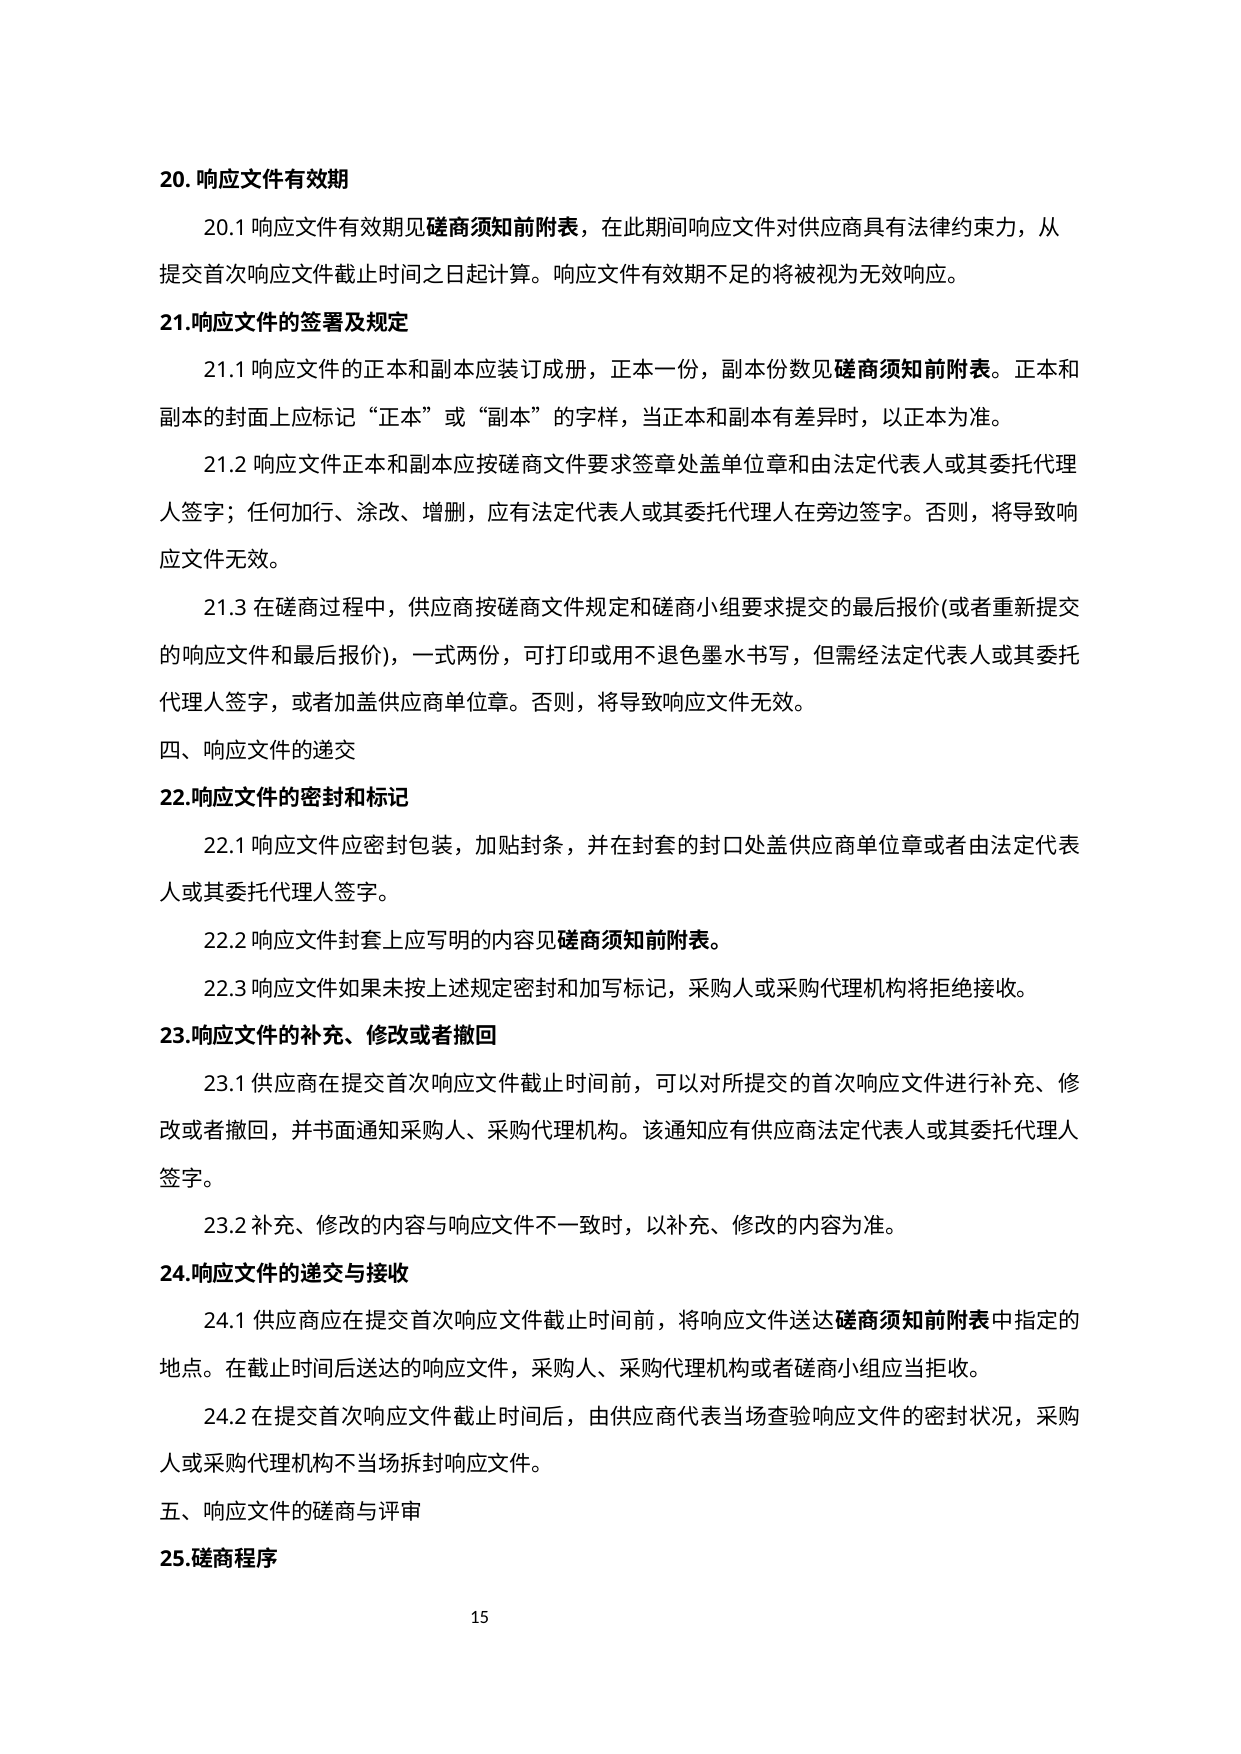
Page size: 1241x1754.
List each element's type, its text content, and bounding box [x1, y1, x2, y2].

text 24.响应文件的递交与接收 [159, 1256, 1081, 1288]
text 21.响应文件的签署及规定 [159, 305, 1081, 336]
text 20.1响应文件有效期见磋商须知前附表，在此期间响应文件对供应商具有法律约束力，从提交首次响应文件截止时间之日起计算。响应文件有效期不足的将被视为无效响应。 [159, 209, 1081, 289]
text 23.2补充、修改的内容与响应文件不一致时，以补充、修改的内容为准。 [159, 1208, 1081, 1240]
text 23.1供应商在提交首次响应文件截止时间前，可以对所提交的首次响应文件进行补充、修改或者撤回，并书面通知采购人、采购代理机构。该通知应有供应商法定代表人或其委托代理人签字。 [159, 1066, 1081, 1192]
text 21.3 在磋商过程中，供应商按磋商文件规定和磋商小组要求提交的最后报价(或者重新提交的响应文件和最后报价)，一式两份，可打印或用不退色墨水书写，但需经法定代表人或其委托代理人签字，或者加盖供应商单位章。否则，将导致响应文件无效。 [159, 590, 1081, 717]
text 20. 响应文件有效期 [159, 162, 1081, 194]
text 23.响应文件的补充、修改或者撤回 [159, 1018, 1081, 1050]
text 22.2响应文件封套上应写明的内容见磋商须知前附表。 [159, 923, 1081, 955]
text 24.2在提交首次响应文件截止时间后，由供应商代表当场查验响应文件的密封状况，采购人或采购代理机构不当场拆封响应文件。 [159, 1399, 1081, 1478]
text 25.磋商程序 [159, 1541, 1081, 1573]
text 五、响应文件的磋商与评审 [159, 1494, 1081, 1525]
text 24.1 供应商应在提交首次响应文件截止时间前，将响应文件送达磋商须知前附表中指定的地点。在截止时间后送达的响应文件，采购人、采购代理机构或者磋商小组应当拒收。 [159, 1303, 1081, 1383]
text 21.1响应文件的正本和副本应装订成册，正本一份，副本份数见磋商须知前附表。正本和副本的封面上应标记“正本”或“副本”的字样，当正本和副本有差异时，以正本为准。 [159, 352, 1081, 432]
text 22.3响应文件如果未按上述规定密封和加写标记，采购人或采购代理机构将拒绝接收。 [159, 971, 1081, 1002]
text 22.1响应文件应密封包装，加贴封条，并在封套的封口处盖供应商单位章或者由法定代表人或其委托代理人签字。 [159, 828, 1081, 907]
text 21.2 响应文件正本和副本应按磋商文件要求签章处盖单位章和由法定代表人或其委托代理人签字；任何加行、涂改、增删，应有法定代表人或其委托代理人在旁边签字。否则，将导致响应文件无效。 [159, 447, 1081, 574]
text 四、响应文件的递交 [159, 733, 1081, 764]
text 22.响应文件的密封和标记 [159, 780, 1081, 812]
